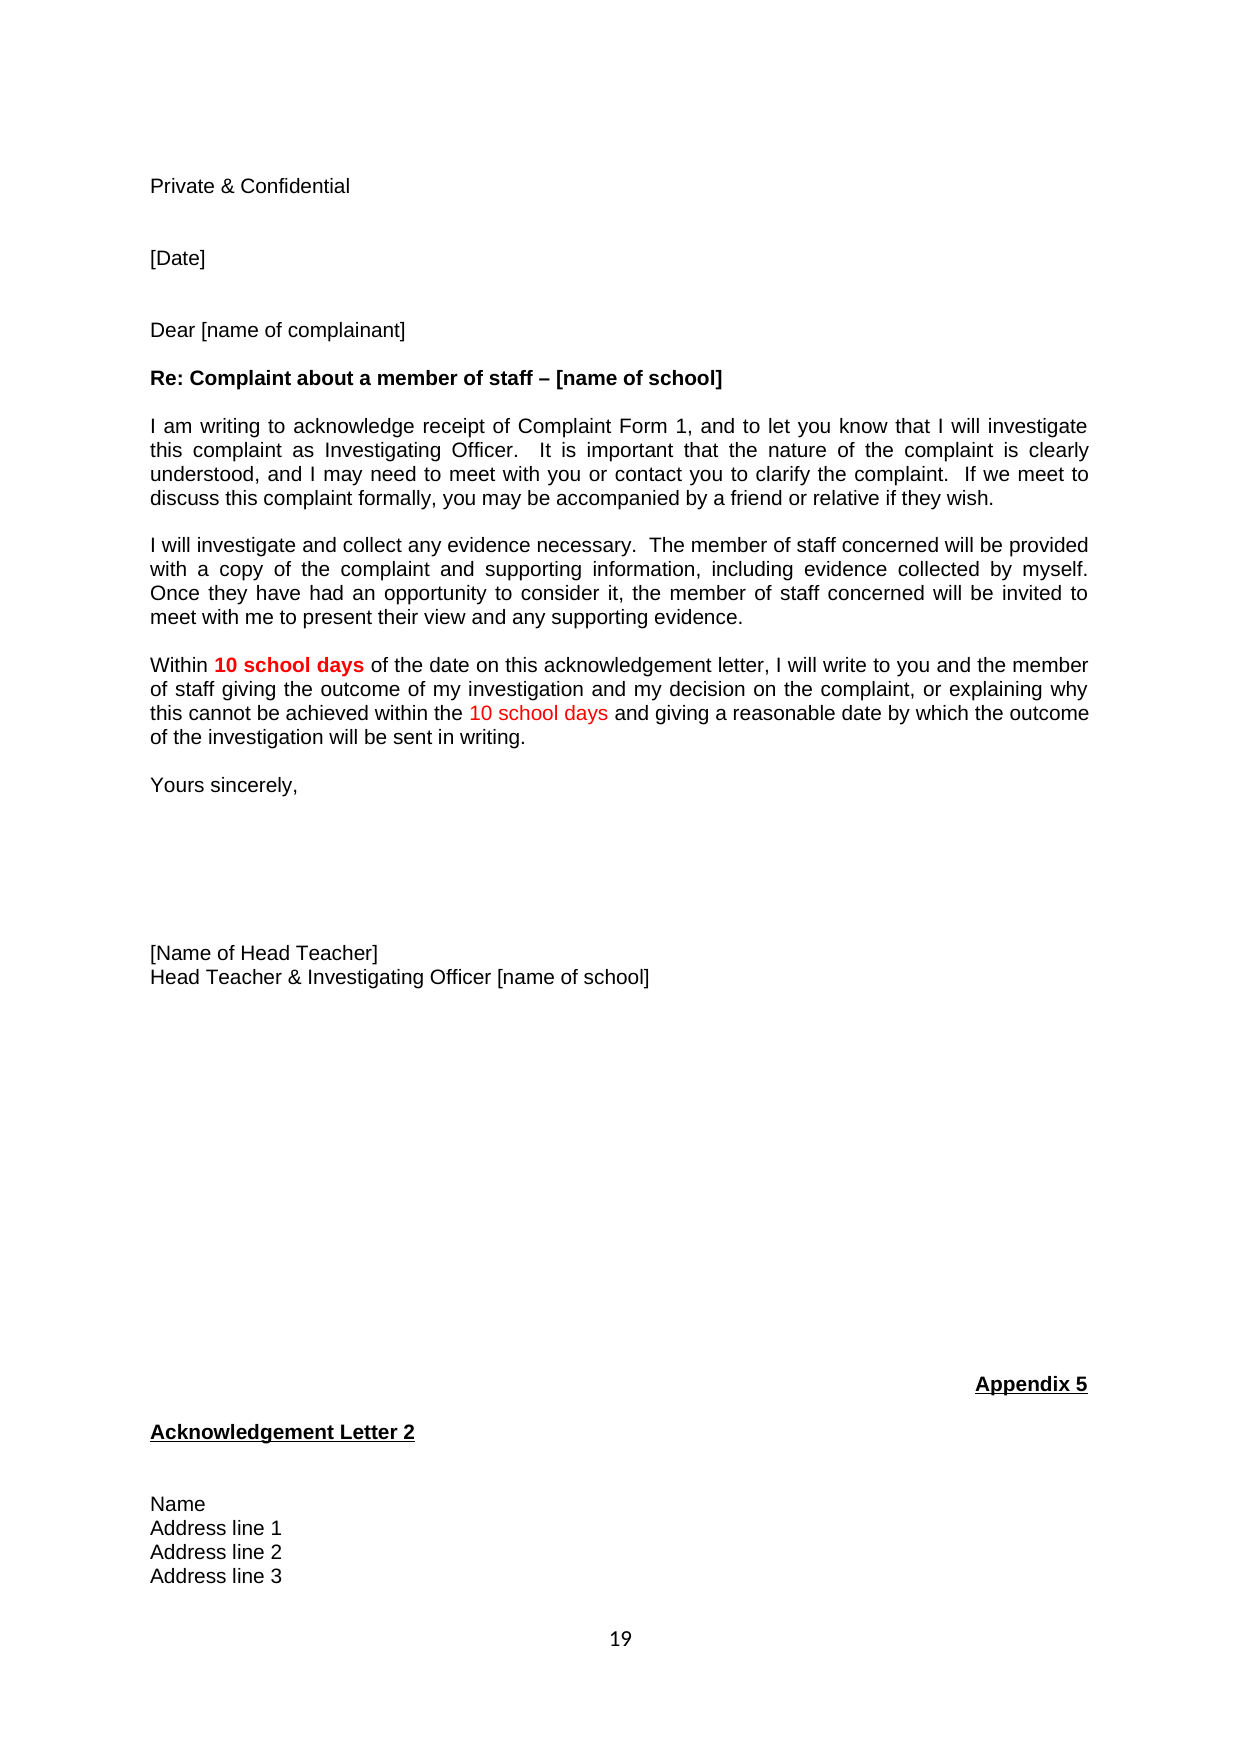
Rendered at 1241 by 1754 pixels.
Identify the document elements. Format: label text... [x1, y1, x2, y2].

text Private & Confidential [150, 174, 1090, 198]
text Within 10 school days of the date on this acknowledgement letter, I will write to you and the member of staff giving the outcome of my investigation and my decision on the complaint, or explaining why this cannot be achieved within the 10 school days and giving a reasonable date by which the outcome of the investigation will be sent in writing. [150, 653, 1090, 749]
text I will investigate and collect any evidence necessary. The member of staff concerned will be provided with a copy of the complaint and supporting information, including evidence collected by myself. Once they have had an opportunity to consider it, the member of staff concerned will be invited to meet with me to present their view and any supporting evidence. [150, 533, 1090, 629]
text Yours sincerely, [150, 773, 1090, 797]
text Dear [name of complainant] [150, 318, 1090, 342]
text I am writing to acknowledge receipt of Complaint Form 1, and to let you know that I will investigate this complaint as Investigating Officer. It is important that the nature of the complaint is clearly understood, and I may need to meet with you or contact you to clarify the complaint. If we meet to discuss this complaint formally, you may be accompanied by a friend or relative if they wish. [150, 413, 1090, 509]
text Acknowledgement Letter 2 [150, 1420, 1090, 1444]
subtitle Re: Complaint about a member of staff – [name of school] [150, 366, 1090, 389]
text Address line 2 [150, 1539, 1090, 1563]
text Name [150, 1492, 1090, 1516]
text [Date] [150, 246, 1090, 270]
text [Name of Head Teacher] [150, 941, 1090, 964]
text Head Teacher & Investigating Officer [name of school] [150, 964, 1090, 988]
text Address line 1 [150, 1516, 1090, 1539]
text Address line 3 [150, 1563, 1090, 1587]
text Appendix 5 [975, 1372, 1090, 1396]
